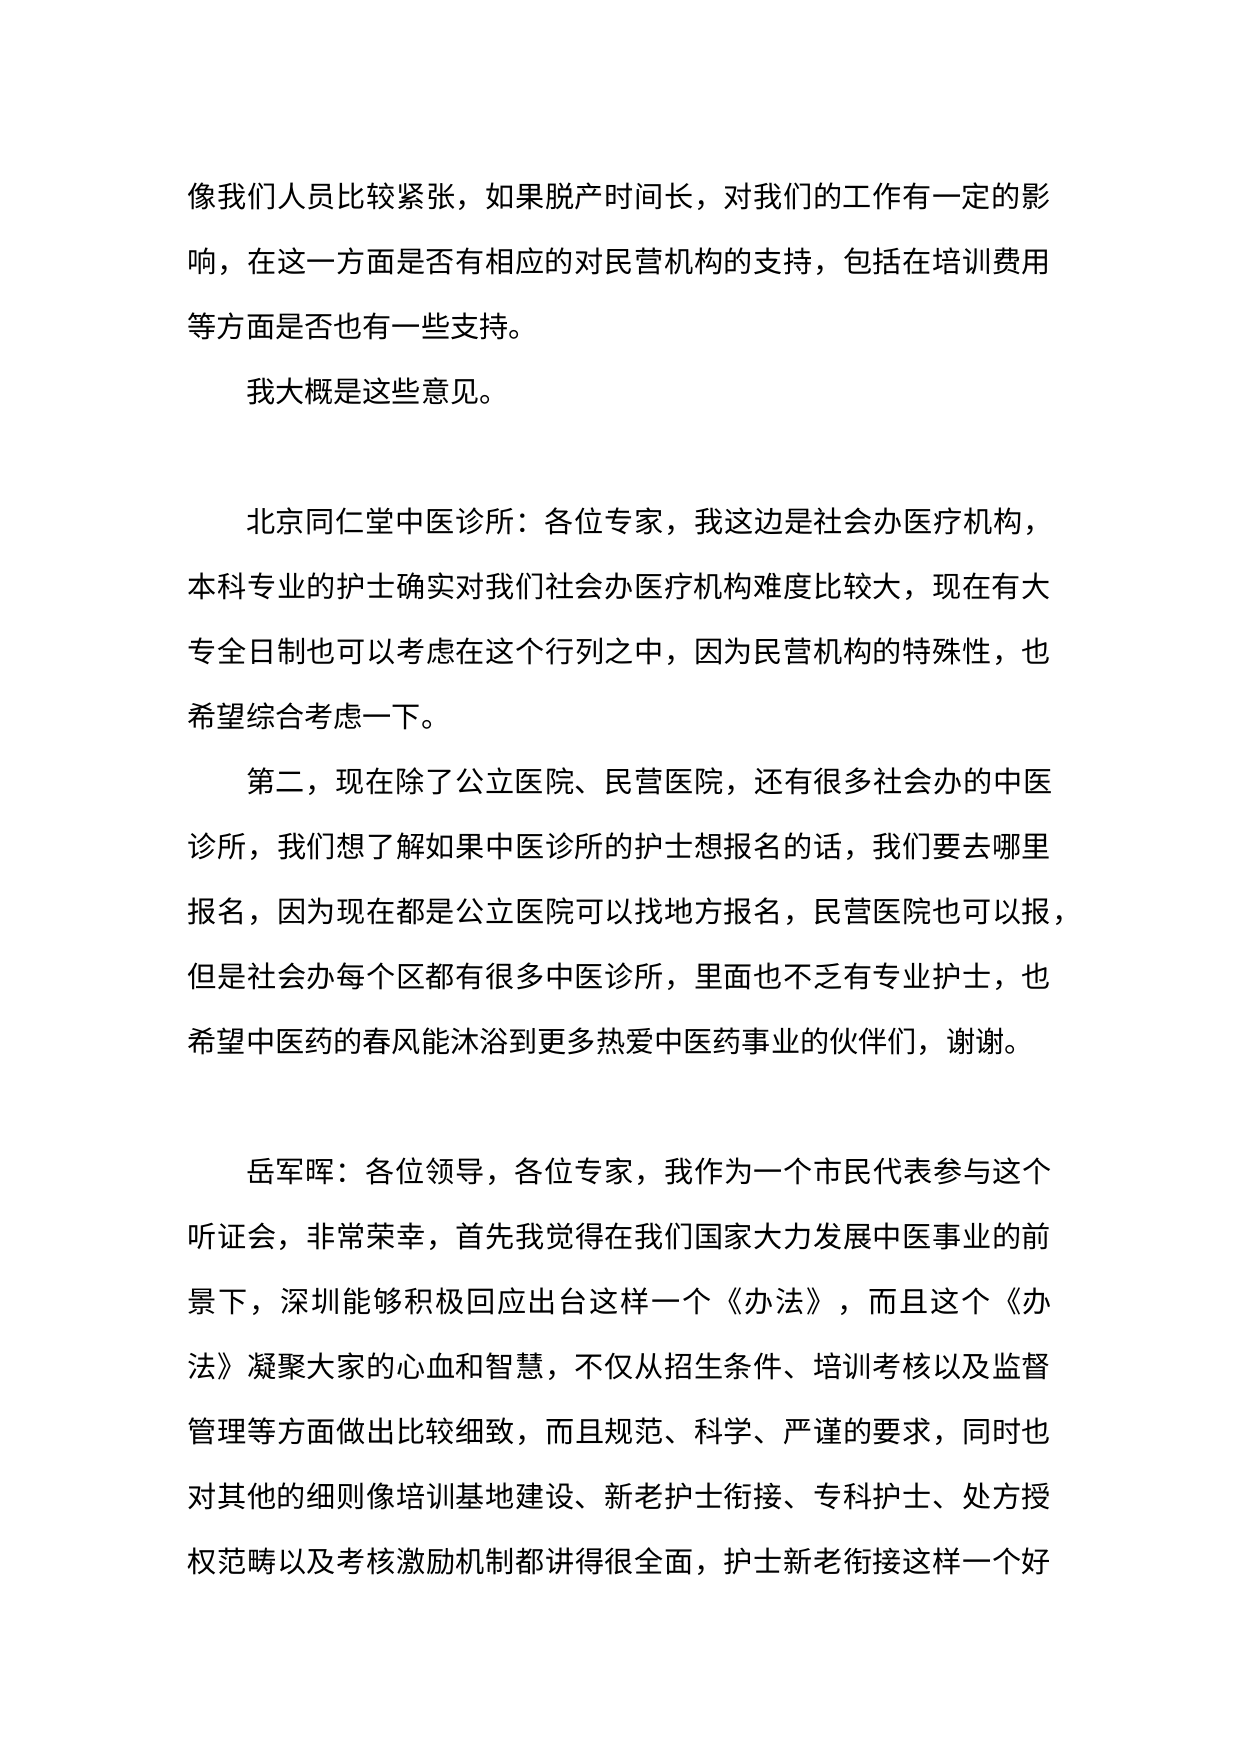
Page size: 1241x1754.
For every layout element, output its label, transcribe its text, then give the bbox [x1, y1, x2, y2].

text 北京同仁堂中医诊所：各位专家，我这边是社会办医疗机构，本科专业的护士确实对我们社会办医疗机构难度比较大，现在有大专全日制也可以考虑在这个行列之中，因为民营机构的特殊性，也希望综合考虑一下。 [187, 487, 1053, 747]
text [187, 1137, 1053, 1592]
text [187, 162, 1053, 357]
text 我大概是这些意见。 [187, 357, 1053, 422]
text 第二，现在除了公立医院、民营医院，还有很多社会办的中医诊所，我们想了解如果中医诊所的护士想报名的话，我们要去哪里报名，因为现在都是公立医院可以找地方报名，民营医院也可以报，但是社会办每个区都有很多中医诊所，里面也不乏有专业护士，也希望中医药的春风能沐浴到更多热爱中医药事业的伙伴们，谢谢。 [187, 747, 1053, 1072]
